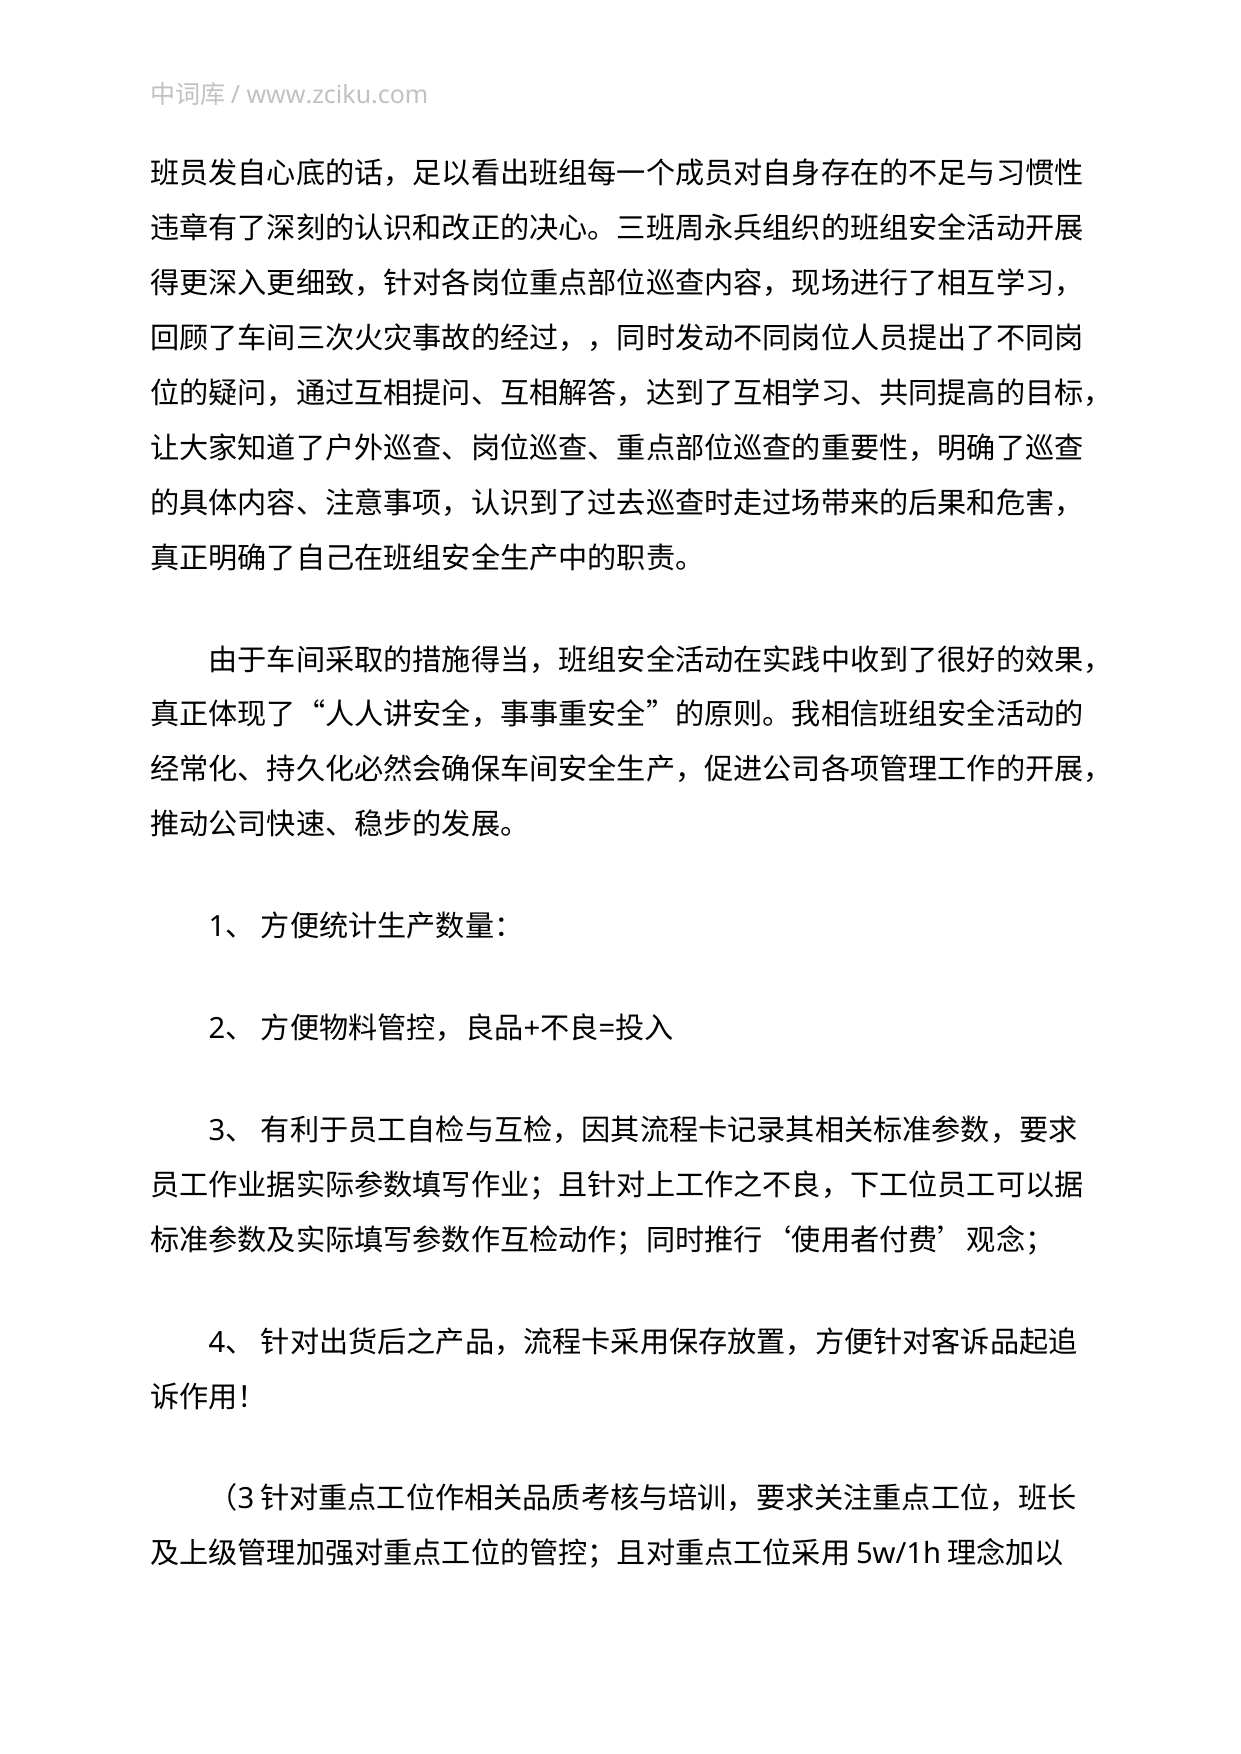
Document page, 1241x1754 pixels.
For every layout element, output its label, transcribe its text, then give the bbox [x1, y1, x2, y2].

text 3、 有利于员工自检与互检，因其流程卡记录其相关标准参数，要求员工作业据实际参数填写作业；且针对上工作之不良，下工位员工可以据标准参数及实际填写参数作互检动作；同时推行‘使用者付费’观念； [150, 1106, 1090, 1259]
text 4、 针对出货后之产品，流程卡采用保存放置，方便针对客诉品起追诉作用！ [150, 1318, 1090, 1415]
text 2、 方便物料管控，良品+不良=投入 [150, 1004, 1090, 1047]
text 由于车间采取的措施得当，班组安全活动在实践中收到了很好的效果，真正体现了“人人讲安全，事事重安全”的原则。我相信班组安全活动的经常化、持久化必然会确保车间安全生产，促进公司各项管理工作的开展，推动公司快速、稳步的发展。 [150, 636, 1090, 843]
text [150, 1475, 1090, 1572]
text 1、 方便统计生产数量： [150, 902, 1090, 945]
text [150, 150, 1090, 577]
